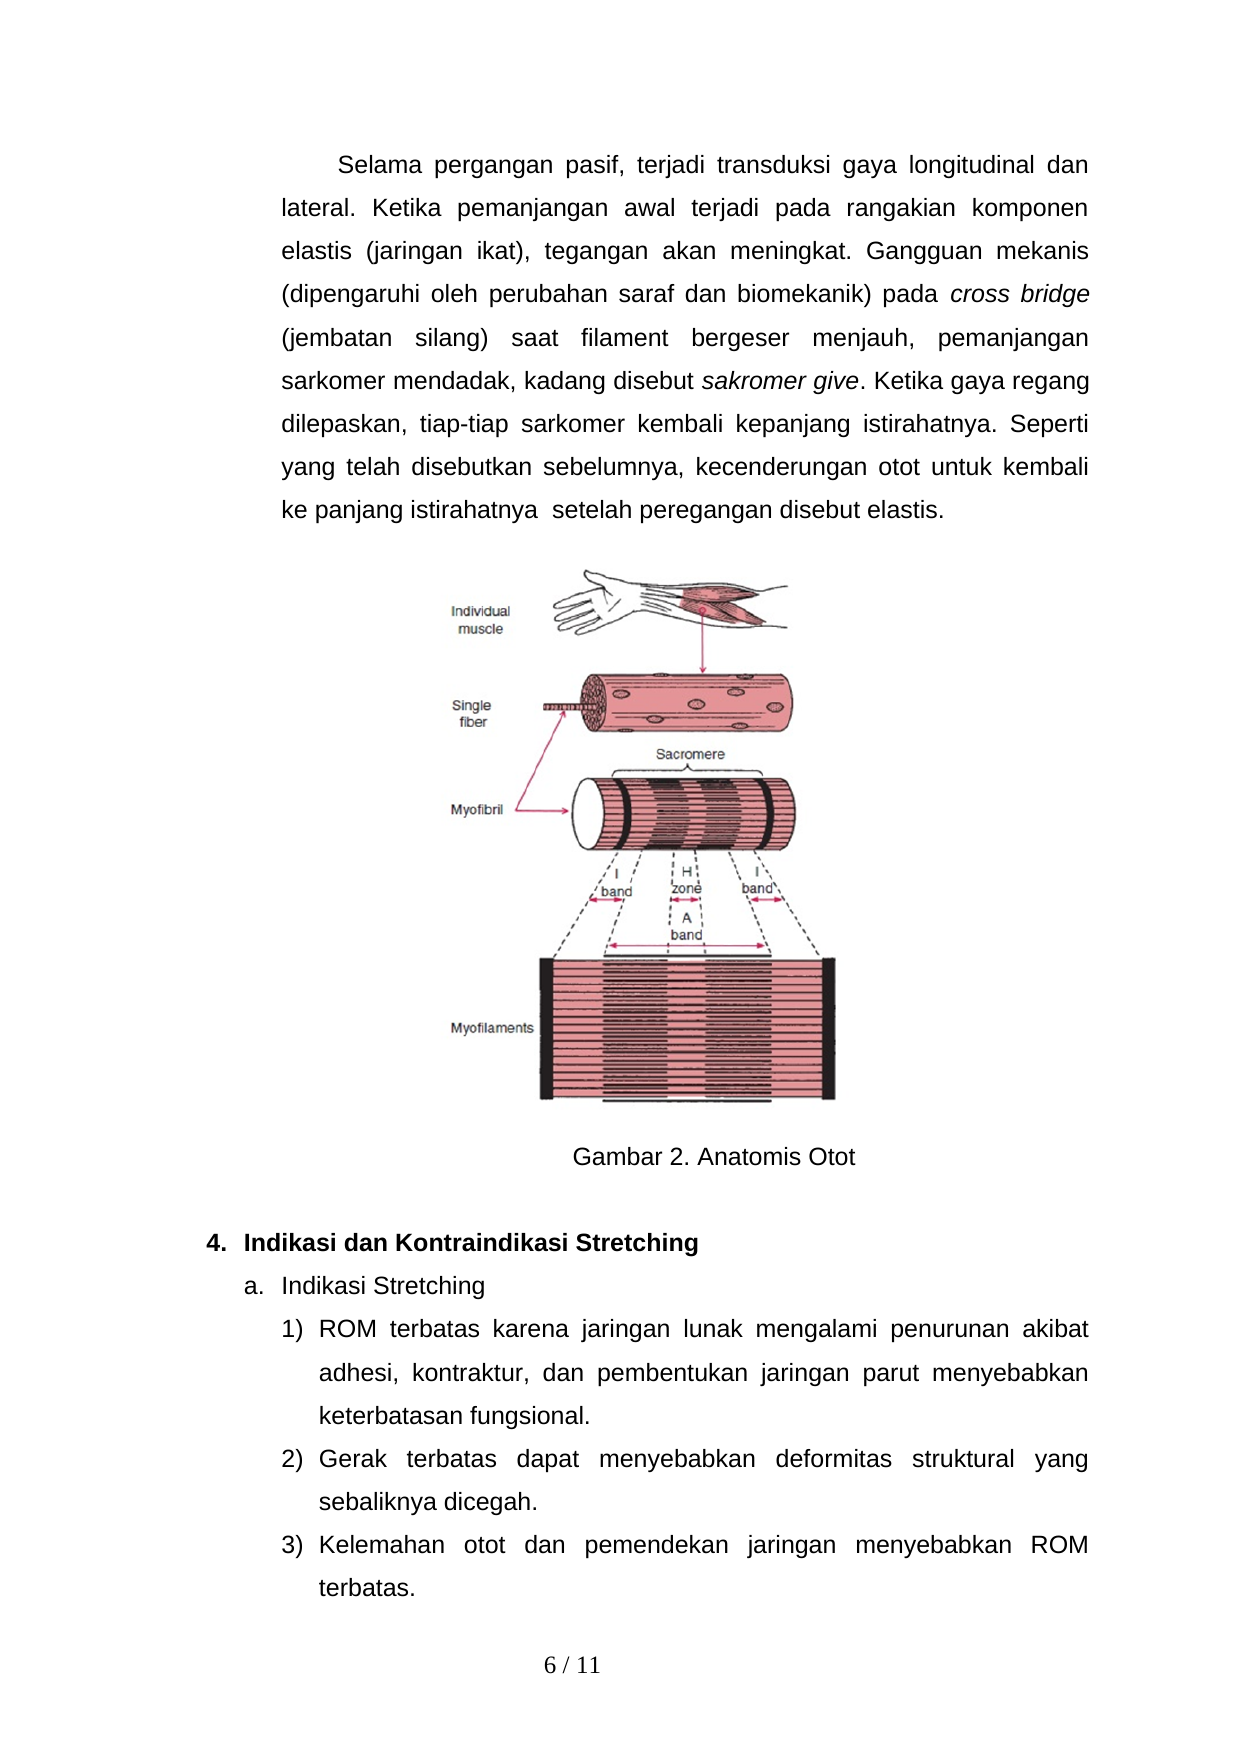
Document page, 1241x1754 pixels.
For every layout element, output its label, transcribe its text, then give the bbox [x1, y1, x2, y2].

picture [404, 559, 929, 1110]
list Indikasi Stretching [244, 1271, 1090, 1300]
list Gambar 2. Anatomis Otot [281, 1142, 1090, 1171]
list Indikasi dan Kontraindikasi Stretching [206, 1228, 1090, 1257]
list ROM terbatas karena jaringan lunak mengalami penurunan akibat adhesi, kontraktur, dan pembentukan jaringan parut menyebabkan keterbatasan fungsional. [281, 1314, 1090, 1429]
list Gerak terbatas dapat menyebabkan deformitas struktural yang sebaliknya dicegah. [281, 1444, 1090, 1516]
list Selama pergangan pasif, terjadi transduksi gaya longitudinal dan lateral. Ketika pemanjangan awal terjadi pada rangakian komponen elastis (jaringan ikat), tegangan akan meningkat. Gangguan mekanis (dipengaruhi oleh perubahan saraf dan biomekanik) pada cross bridge (jembatan silang) saat filament bergeser menjauh, pemanjangan sarkomer mendadak, kadang disebut sakromer give. Ketika gaya regang dilepaskan, tiap-tiap sarkomer kembali kepanjang istirahatnya. Seperti yang telah disebutkan sebelumnya, kecenderungan otot untuk kembali ke panjang istirahatnya setelah peregangan disebut elastis. [281, 150, 1090, 524]
list Kelemahan otot dan pemendekan jaringan menyebabkan ROM terbatas. [281, 1530, 1090, 1602]
